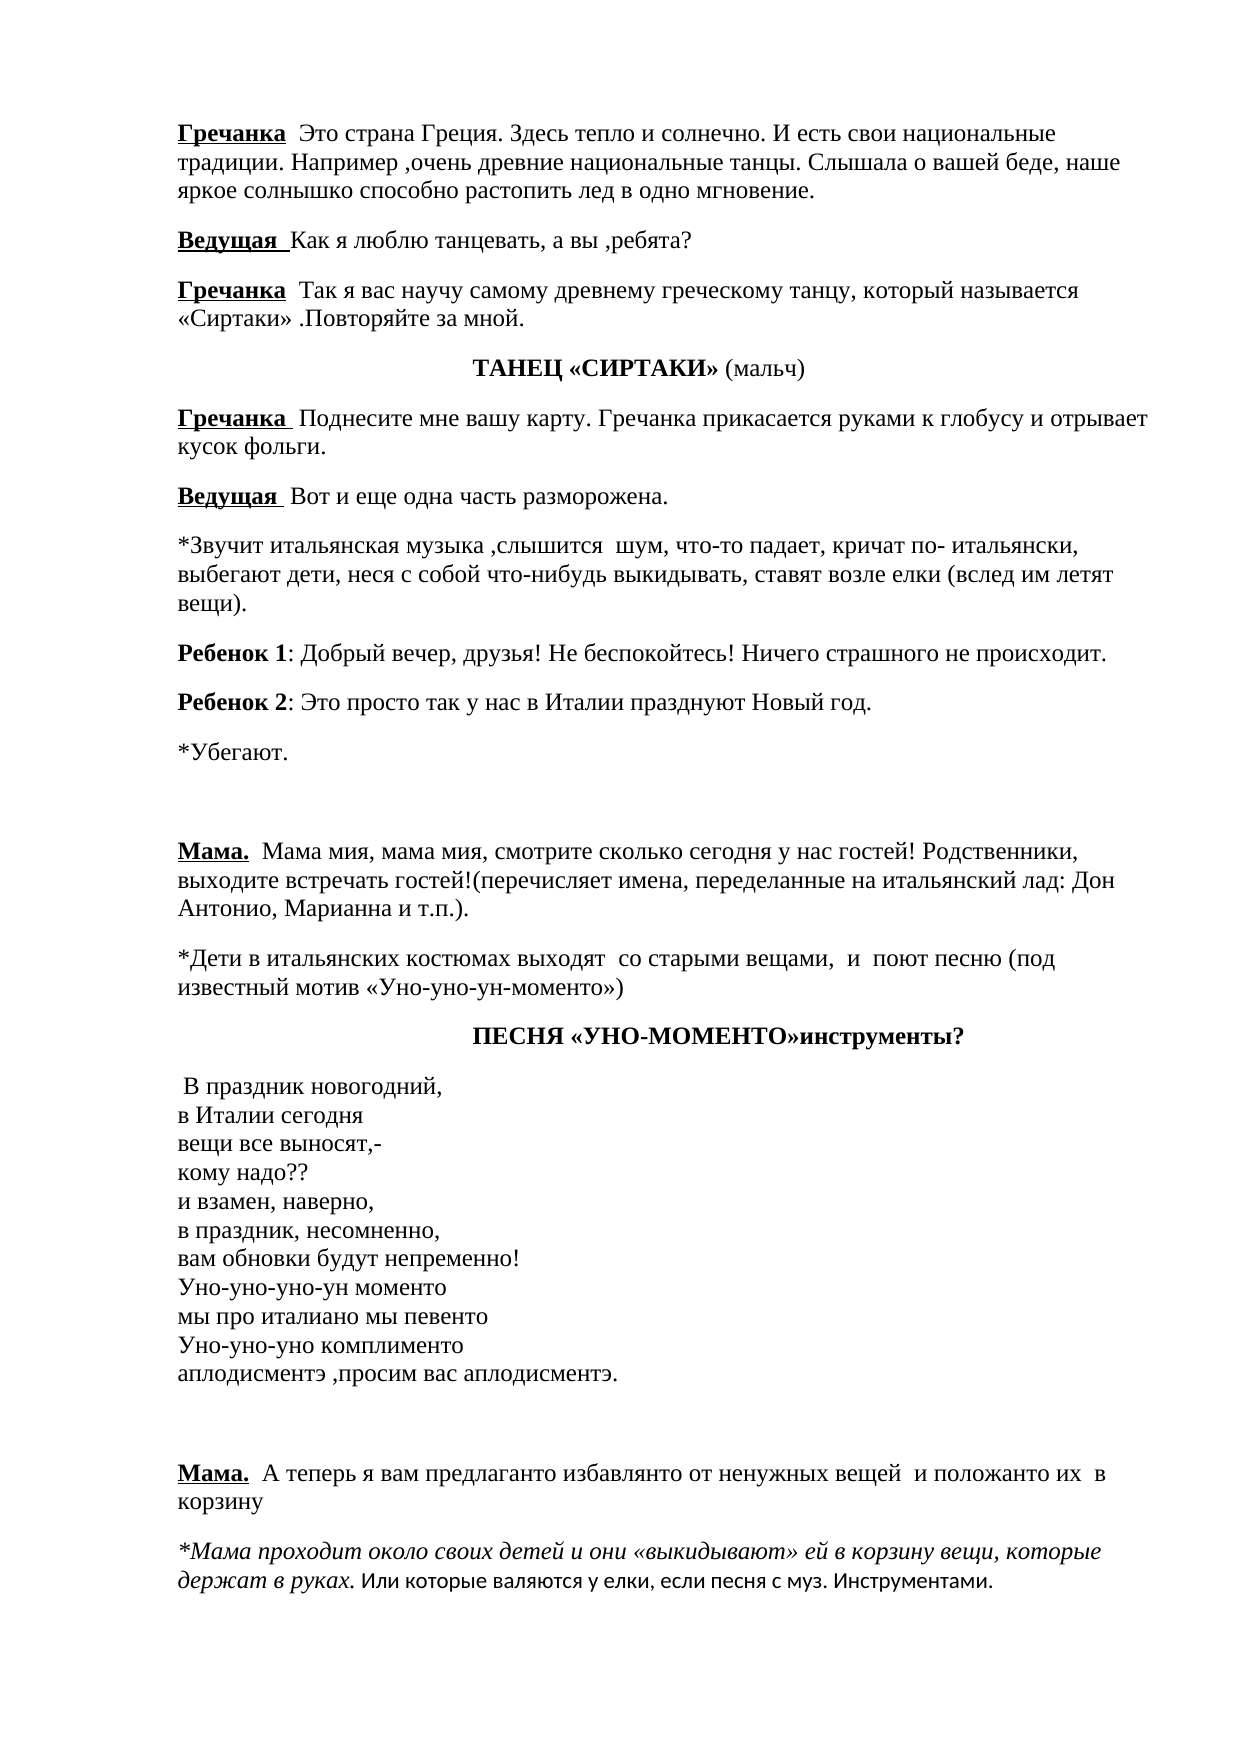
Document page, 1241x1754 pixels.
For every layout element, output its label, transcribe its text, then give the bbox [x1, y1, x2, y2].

text *Дети в итальянских костюмах выходят со старыми вещами, и поют песню (под известный мотив «Уно-уно-ун-моменто») [177, 943, 1152, 1001]
text Ведущая Вот и еще одна часть разморожена. [177, 481, 1152, 510]
text ТАНЕЦ «СИРТАКИ» (мальч) [177, 353, 1152, 382]
text Ребенок 2: Это просто так у нас в Италии празднуют Новый год. [177, 687, 1152, 716]
text Мама. Мама мия, мама мия, смотрите сколько сегодня у нас гостей! Родственники, выходите встречать гостей!(перечисляет имена, переделанные на итальянский лад: Дон Антонио, Марианна и т.п.). [177, 836, 1152, 922]
text *Мама проходит около своих детей и они «выкидывают» ей в корзину вещи, которые держат в руках. Или которые валяются у елки, если песня с муз. Инструментами. [177, 1536, 1152, 1594]
text ПЕСНЯ «УНО-МОМЕНТО»инструменты? [177, 1021, 1152, 1050]
text Ведущая Как я люблю танцевать, а вы ,ребята? [177, 225, 1152, 254]
text Ребенок 1: Добрый вечер, друзья! Не беспокойтесь! Ничего страшного не происходит. [177, 638, 1152, 666]
text В праздник новогодний, в Италии сегодня вещи все выносят,- кому надо?? и взамен, наверно, в праздник, несомненно, вам обновки будут непременно! Уно-уно-уно-ун моменто мы про италиано мы певенто Уно-уно-уно комплименто аплодисментэ ,просим вас аплодисментэ. [177, 1071, 1152, 1387]
text Мама. А теперь я вам предлаганто избавлянто от ненужных вещей и положанто их в корзину [177, 1458, 1152, 1515]
text *Убегают. [177, 737, 1152, 766]
text *Звучит итальянская музыка ,слышится шум, что-то падает, кричат по- итальянски, выбегают дети, неся с собой что-нибудь выкидывать, ставят возле елки (вслед им летят вещи). [177, 531, 1152, 617]
text Гречанка Так я вас научу самому древнему греческому танцу, который называется «Сиртаки» .Повторяйте за мной. [177, 275, 1152, 332]
text Гречанка Это страна Греция. Здесь тепло и солнечно. И есть свои национальные традиции. Например ,очень древние национальные танцы. Слышала о вашей беде, наше яркое солнышко способно растопить лед в одно мгновение. [177, 118, 1152, 204]
text Гречанка Поднесите мне вашу карту. Гречанка прикасается руками к глобусу и отрывает кусок фольги. [177, 403, 1152, 460]
